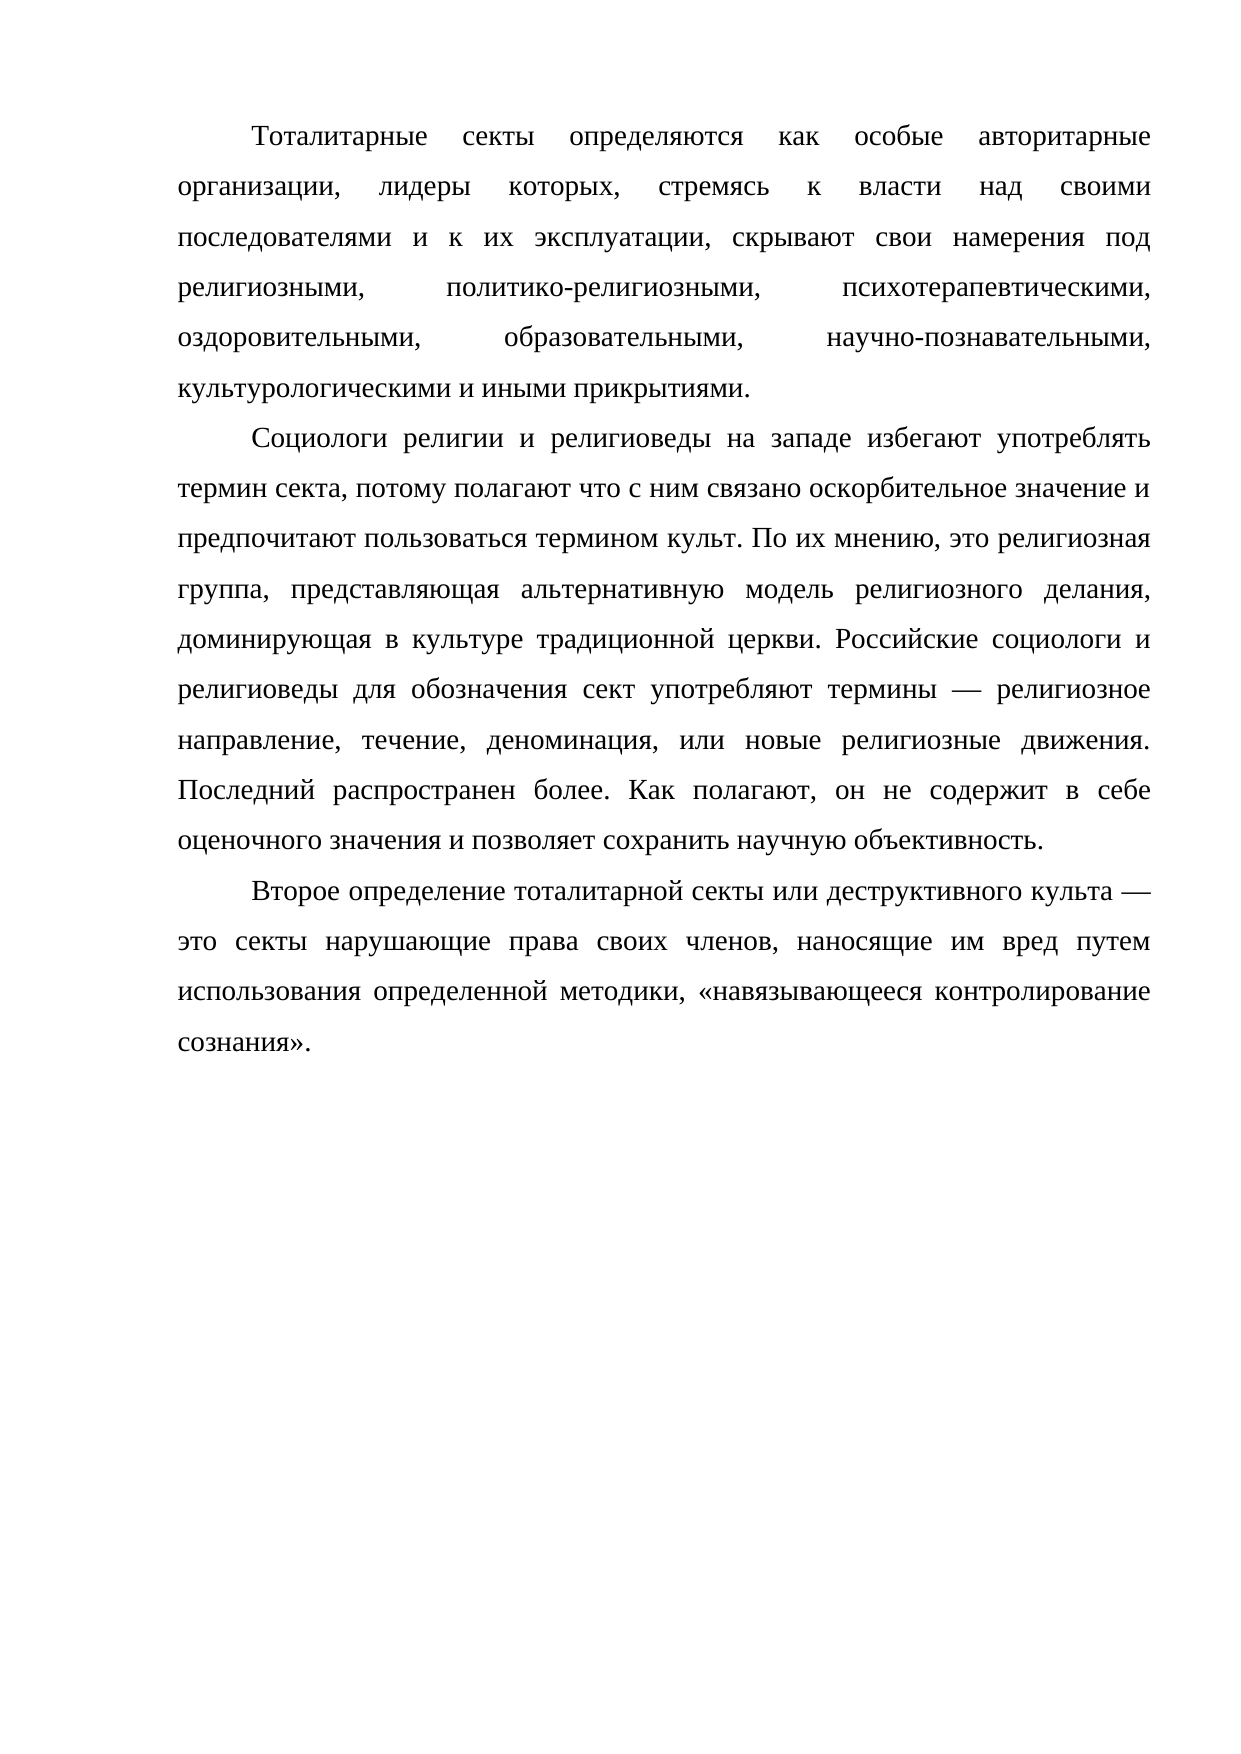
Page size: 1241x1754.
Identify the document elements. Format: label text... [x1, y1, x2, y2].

text Тоталитарные секты определяются как особые авторитарные организации, лидеры которых, стремясь к власти над своими последователями и к их эксплуатации, скрывают свои намерения под религиозными, политико-религиозными, психотерапевтическими, оздоровительными, образовательными, научно-познавательными, культурологическими и иными прикрытиями. [177, 118, 1152, 403]
text Социологи религии и религиоведы на западе избегают употреблять термин секта, потому полагают что с ним связано оскорбительное значение и предпочитают пользоваться термином культ. По их мнению, это религиозная группа, представляющая альтернативную модель религиозного делания, доминирующая в культуре традиционной церкви. Российские социологи и религиоведы для обозначения сект употребляют термины — религиозное направление, течение, деноминация, или новые религиозные движения. Последний распространен более. Как полагают, он не содержит в себе оценочного значения и позволяет сохранить научную объективность. [177, 420, 1152, 856]
text Второе определение тоталитарной секты или деструктивного культа — это секты нарушающие права своих членов, наносящие им вред путем использования определенной методики, «навязывающееся контролирование сознания». [177, 873, 1152, 1057]
